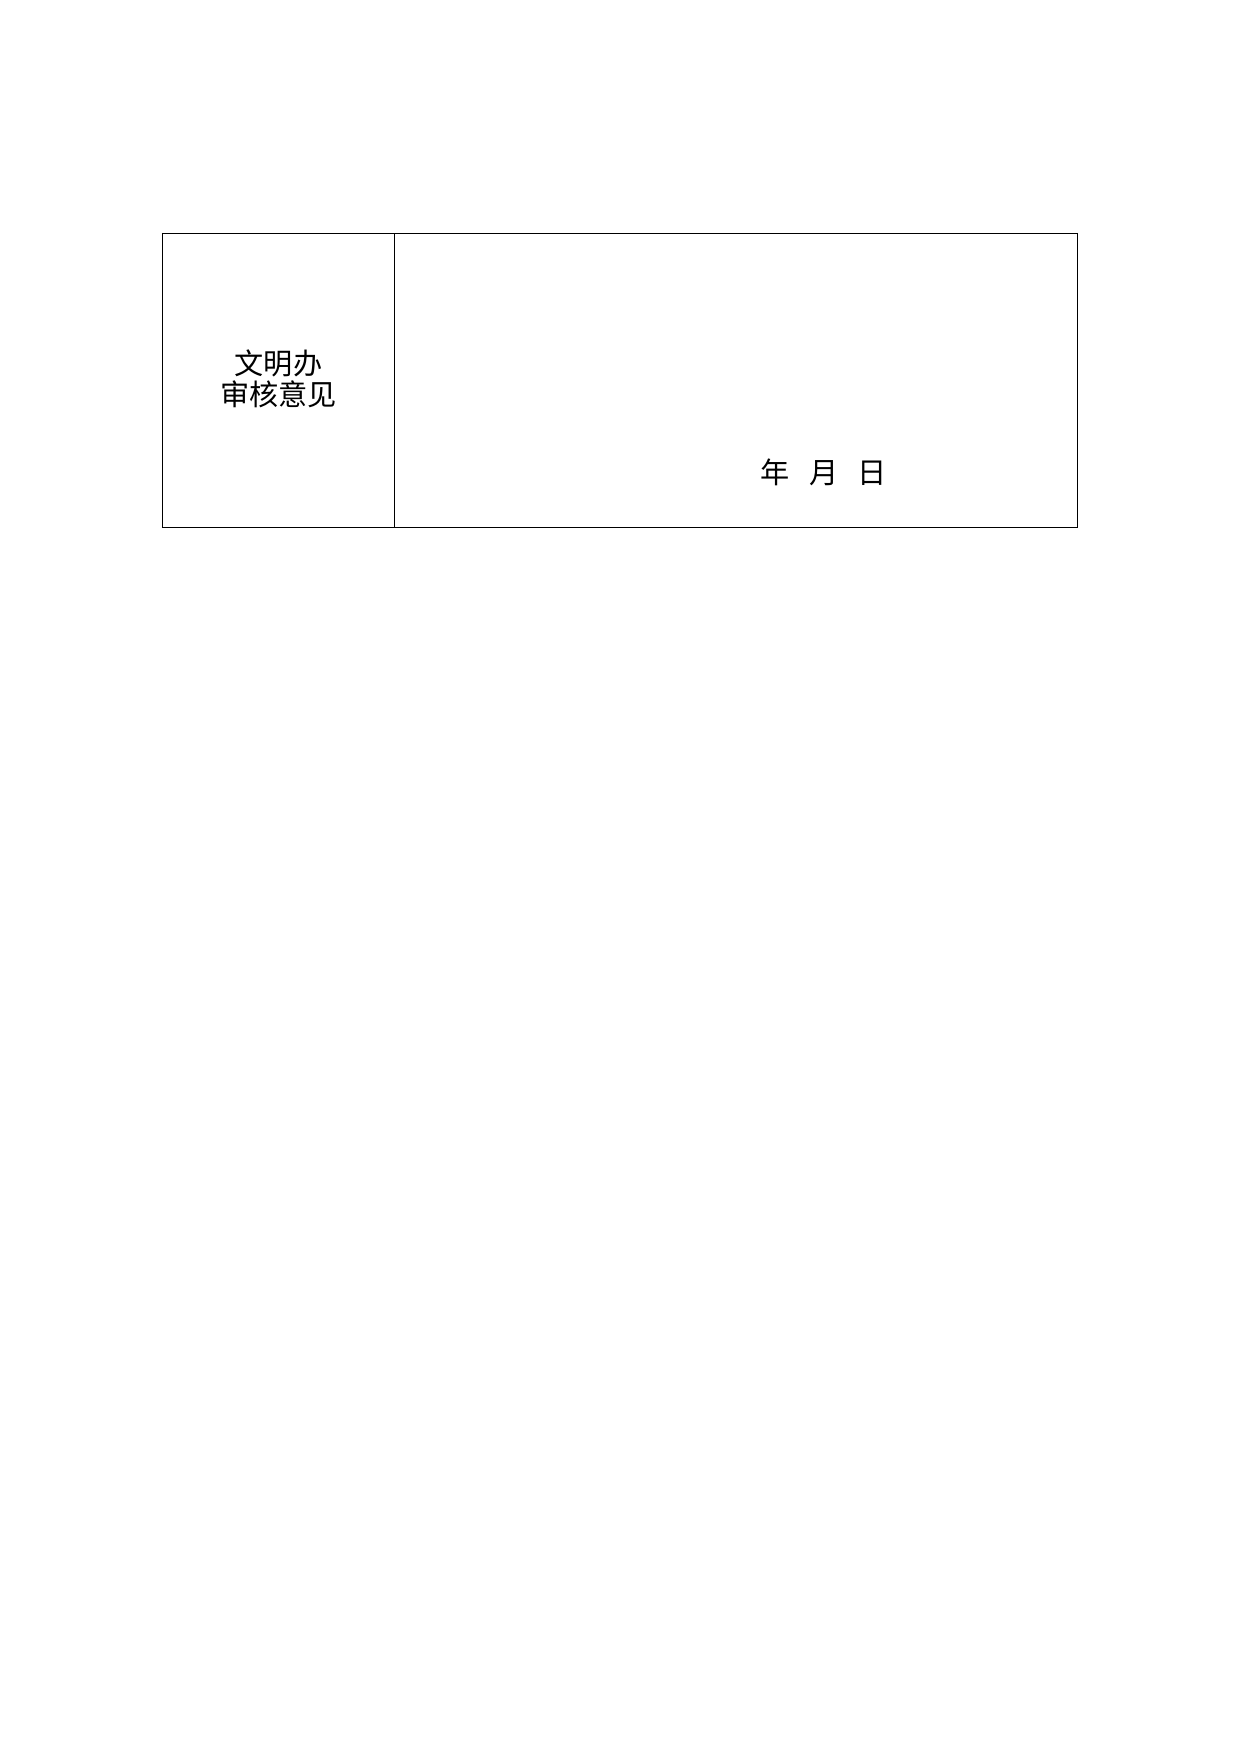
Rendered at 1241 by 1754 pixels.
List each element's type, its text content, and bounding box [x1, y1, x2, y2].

table_cell 年 月 日 [395, 234, 1077, 527]
table_cell 文明办 审核意见 [163, 234, 394, 527]
